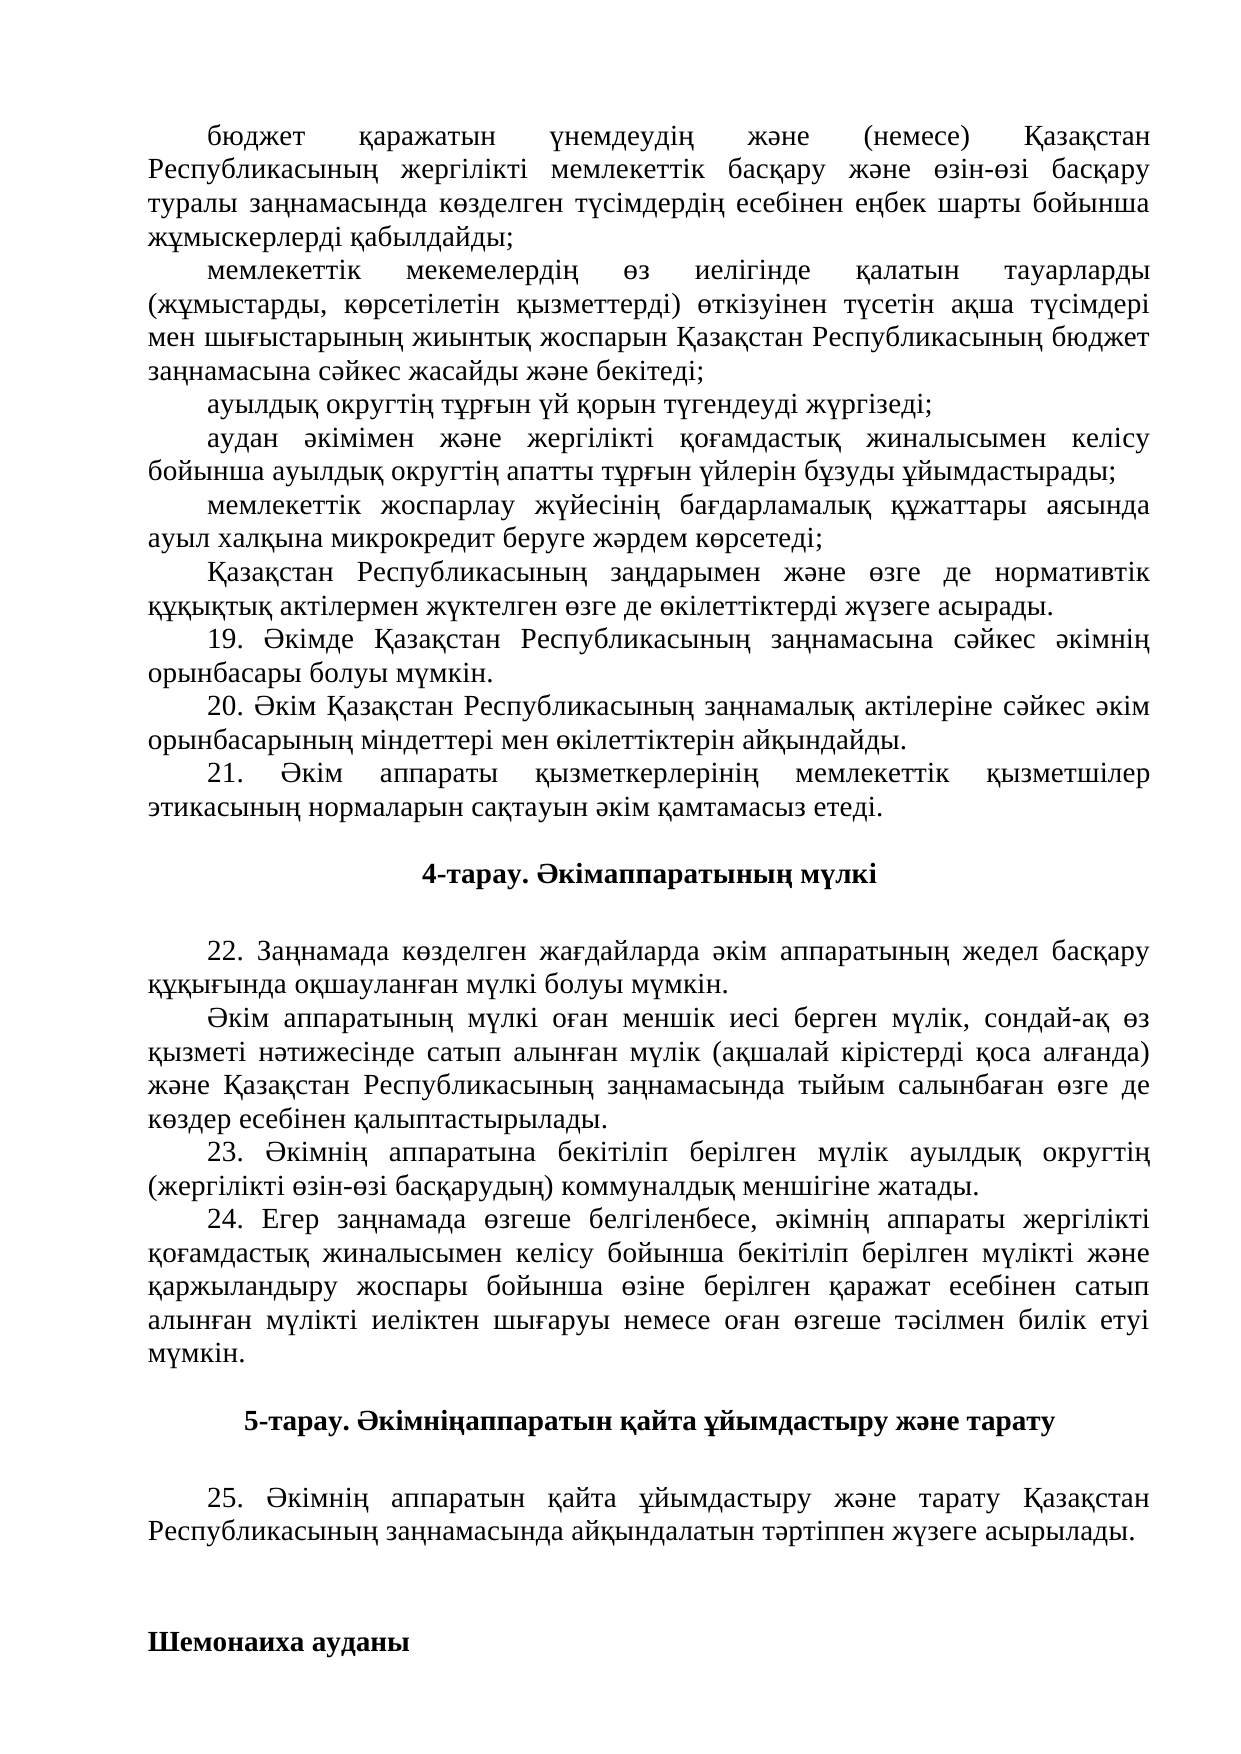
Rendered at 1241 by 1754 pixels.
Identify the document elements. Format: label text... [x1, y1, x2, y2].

text мемлекеттік жоспарлау жүйесінің бағдарламалық құжаттары аясында ауыл халқына микрокредит беруге жәрдем көрсетеді; [148, 487, 1152, 554]
text 24. Егер заңнамада өзгеше белгіленбесе, әкімнің аппараты жергілікті қоғамдастық жиналысымен келісу бойынша бекітіліп берілген мүлікті және қаржыландыру жоспары бойынша өзіне берілген қаражат есебінен сатып алынған мүлікті иеліктен шығаруы немесе оған өзгеше тәсілмен билік етуі мүмкін. [148, 1201, 1152, 1369]
text Шемонаиха ауданы [148, 1624, 1152, 1657]
text 22. Заңнамада көзделген жағдайларда әкім аппаратының жедел басқару құқығында оқшауланған мүлкі болуы мүмкін. [148, 933, 1152, 1000]
text Әкім аппаратының мүлкі оған меншік иесі берген мүлік, сондай-ақ өз қызметі нәтижесінде сатып алынған мүлік (ақшалай кірістерді қоса алғанда) және Қазақстан Республикасының заңнамасында тыйым салынбаған өзге де көздер есебінен қалыптастырылады. [148, 1000, 1152, 1134]
text бюджет қаражатын үнемдеудің және (немесе) Қазақстан Республикасының жергілікті мемлекеттік басқару және өзін-өзі басқару туралы заңнамасында көзделген түсімдердің есебінен еңбек шарты бойынша жұмыскерлерді қабылдайды; [148, 118, 1152, 252]
text 4-тарау. Әкімаппаратының мүлкі [148, 856, 1152, 889]
text ауылдық округтiң тұрғын үй қорын түгендеуді жүргізеді; [148, 386, 1152, 420]
text 21. Әкім аппараты қызметкерлерінің мемлекеттік қызметшілер этикасының нормаларын сақтауын әкім қамтамасыз етеді. [148, 755, 1152, 822]
text 25. Әкімнің аппаратын қайта ұйымдастыру және тарату Қазақстан Республикасының заңнамасында айқындалатын тәртіппен жүзеге асырылады. [148, 1480, 1152, 1547]
text 19. Әкімде Қазақстан Республикасының заңнамасына сәйкес әкімнің орынбасары болуы мүмкін. [148, 621, 1152, 688]
text 5-тарау. Әкімніңаппаратын қайта ұйымдастыру және тарату [148, 1403, 1152, 1436]
text Қазақстан Республикасының заңдарымен және өзге де нормативтік құқықтық актілермен жүктелген өзге де өкілеттіктерді жүзеге асырады. [148, 554, 1152, 621]
text мемлекеттік мекемелердің өз иелігінде қалатын тауарларды (жұмыстарды, көрсетілетін қызметтерді) өткізуінен түсетін ақша түсімдері мен шығыстарының жиынтық жоспарын Қазақстан Республикасының бюджет заңнамасына сәйкес жасайды және бекітеді; [148, 252, 1152, 386]
text 20. Әкім Қазақстан Республикасының заңнамалық актілеріне сәйкес әкім орынбасарының міндеттері мен өкілеттіктерін айқындайды. [148, 688, 1152, 755]
text аудан әкімімен және жергілікті қоғамдастық жиналысымен келісу бойынша ауылдық округтiң апатты тұрғын үйлерін бұзуды ұйымдастырады; [148, 420, 1152, 487]
text 23. Әкімнің аппаратына бекітіліп берілген мүлік ауылдық округтің (жергілікті өзін-өзі басқарудың) коммуналдық меншігіне жатады. [148, 1134, 1152, 1201]
